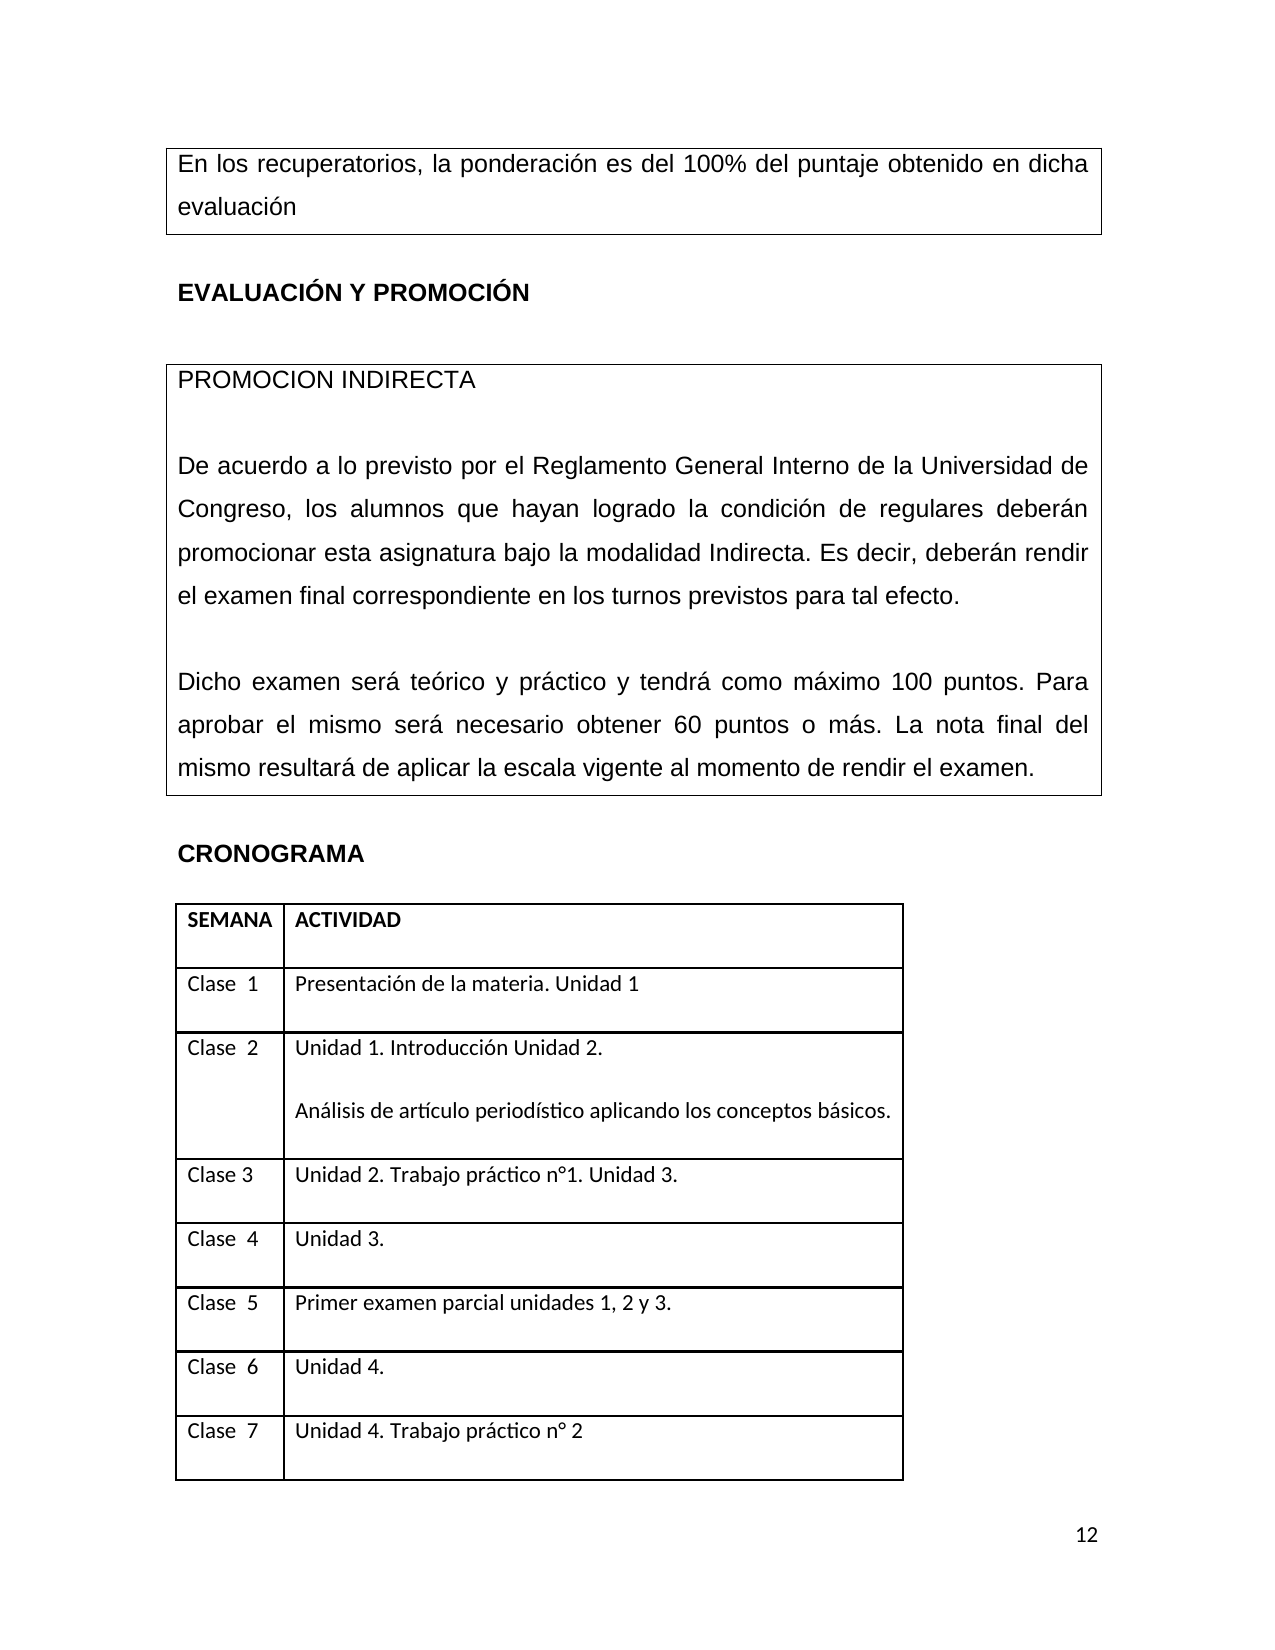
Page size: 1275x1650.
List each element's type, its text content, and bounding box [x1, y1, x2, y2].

table_cell Clase 3 [177, 1160, 283, 1222]
table_cell Clase 6 [177, 1353, 283, 1414]
table_header SEMANA [177, 905, 283, 967]
table_cell Unidad 4. Trabajo práctico n° 2 [285, 1417, 902, 1478]
table_cell Unidad 2. Trabajo práctico n°1. Unidad 3. [285, 1160, 902, 1222]
table_cell Clase 7 [177, 1417, 283, 1478]
table_cell Unidad 3. [285, 1224, 902, 1286]
table_header PROMOCION INDIRECTA De acuerdo a lo previsto por el Reglamento General Interno de la Universidad de Congreso, los alumnos que hayan logrado la condición de regulares deberán promocionar esta asignatura bajo la modalidad Indirecta. Es decir, deberán rendir el examen final correspondiente en los turnos previstos para tal efecto. Dicho examen será teórico y práctico y tendrá como máximo 100 puntos. Para aprobar el mismo será necesario obtener 60 puntos o más. La nota final del mismo resultará de aplicar la escala vigente al momento de rendir el examen. [167, 365, 1101, 795]
table_cell Clase 4 [177, 1224, 283, 1286]
table_cell Unidad 1. Introducción Unidad 2. Análisis de artículo periodístico aplicando los conceptos básicos. [285, 1034, 902, 1158]
table_cell Clase 2 [177, 1034, 283, 1158]
table_header ACTIVIDAD [285, 905, 902, 967]
table_cell Unidad 4. [285, 1353, 902, 1414]
table_cell Primer examen parcial unidades 1, 2 y 3. [285, 1289, 902, 1350]
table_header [167, 149, 1101, 234]
table_cell Presentación de la materia. Unidad 1 [285, 969, 902, 1031]
table_cell Clase 1 [177, 969, 283, 1031]
table_cell Clase 5 [177, 1289, 283, 1350]
text CRONOGRAMA [177, 839, 1098, 868]
text EVALUACIÓN Y PROMOCIÓN [177, 278, 1098, 307]
